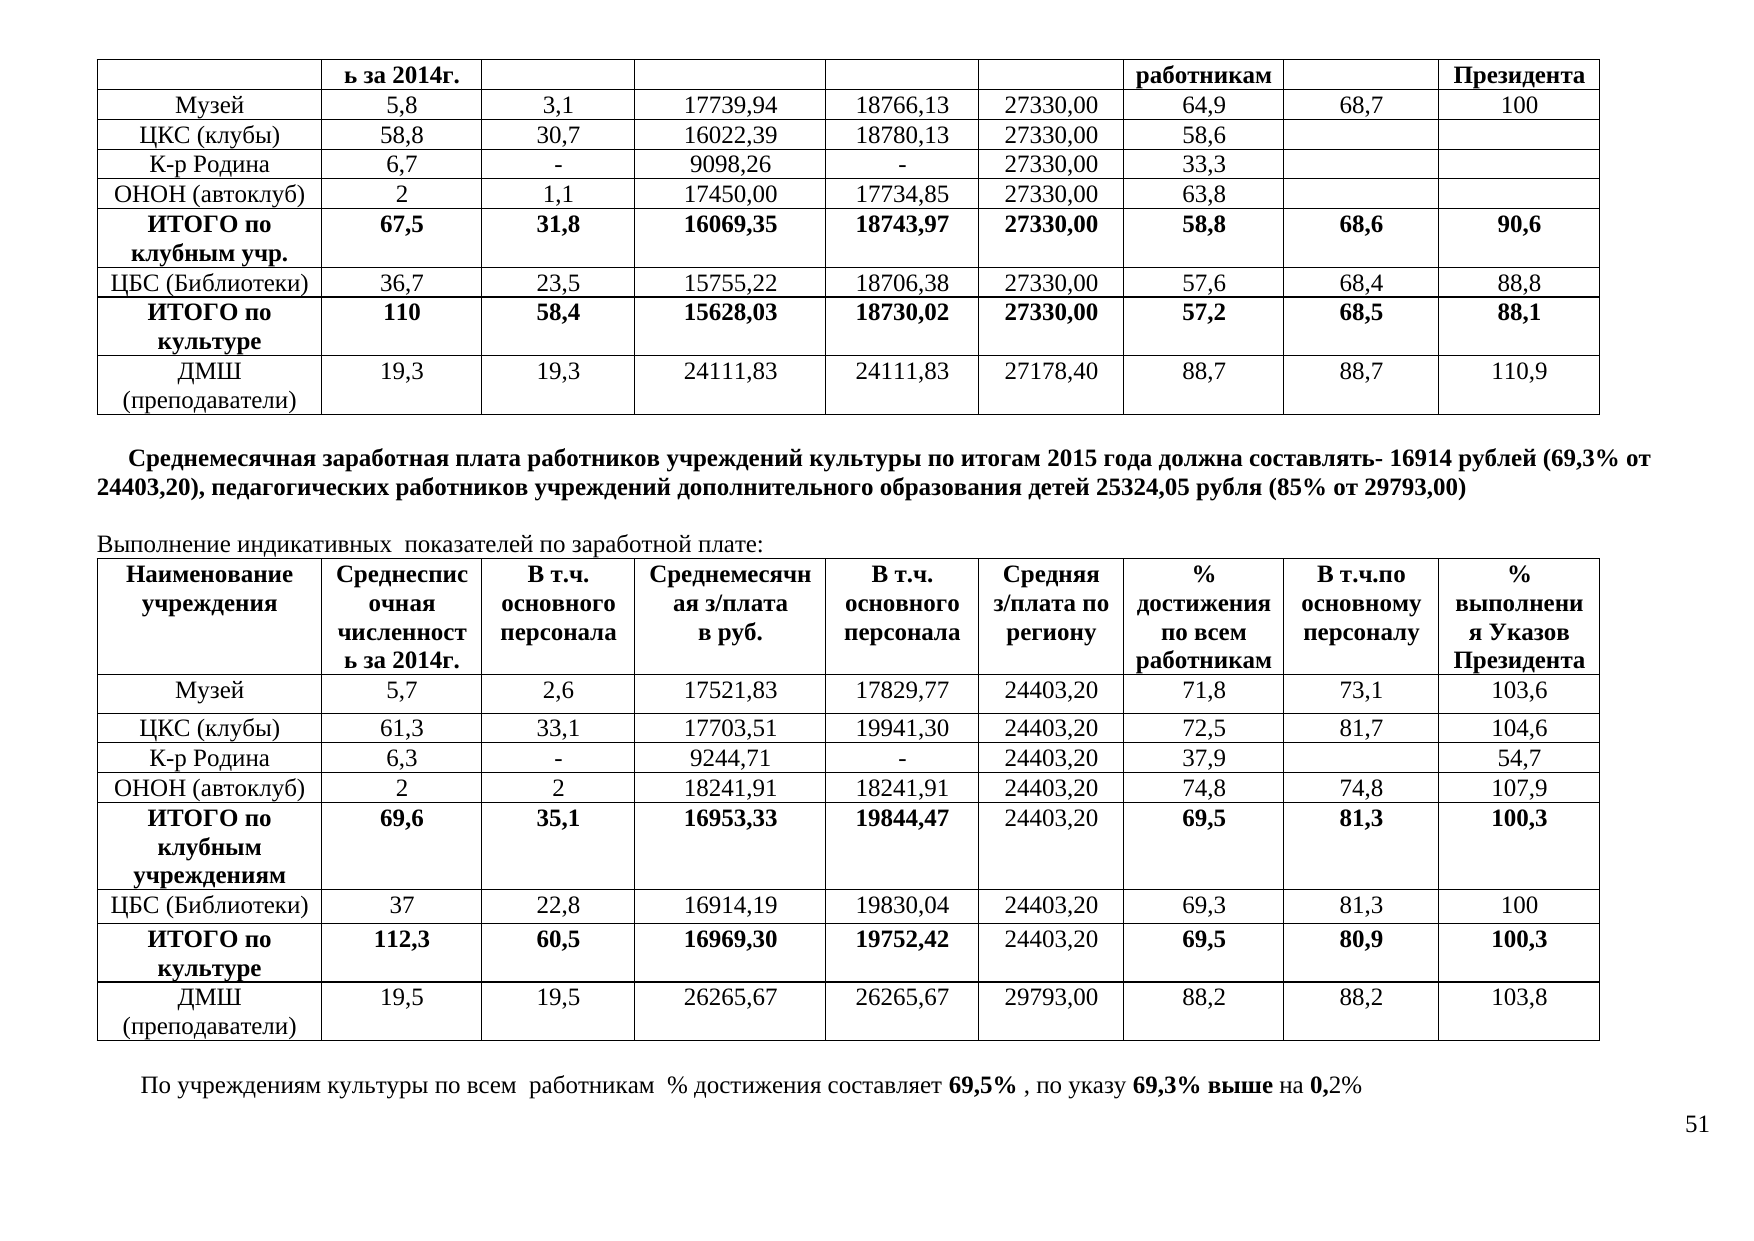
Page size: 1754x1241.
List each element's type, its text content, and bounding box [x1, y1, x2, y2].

table_cell 88,1 [1439, 298, 1599, 355]
table_header Среднесписочная численность за 2014г. [322, 559, 481, 674]
table_cell 88,7 [1284, 356, 1438, 413]
table_cell 36,7 [322, 268, 481, 296]
table_cell 24403,20 [979, 714, 1123, 742]
table_cell 110,9 [1439, 356, 1599, 413]
table_cell 30,7 [482, 120, 634, 148]
table_cell 64,9 [1124, 90, 1283, 119]
table_cell 17829,77 [826, 675, 978, 712]
table_cell 23,5 [482, 268, 634, 296]
table_cell 16969,30 [635, 924, 825, 981]
table_cell 103,6 [1439, 675, 1599, 712]
table_cell 33,3 [1124, 150, 1283, 178]
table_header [322, 60, 481, 89]
table_cell - [826, 150, 978, 178]
table_cell 5,7 [322, 675, 481, 712]
table_cell Музей [98, 90, 321, 119]
table_cell 2 [322, 773, 481, 802]
table_cell 19941,30 [826, 714, 978, 742]
table_cell 9244,71 [635, 743, 825, 772]
table_cell 69,5 [1124, 924, 1283, 981]
table_cell 88,8 [1439, 268, 1599, 296]
table_cell 68,7 [1284, 90, 1438, 119]
table_cell 100,3 [1439, 924, 1599, 981]
table_cell 16953,33 [635, 803, 825, 889]
table_cell 54,7 [1439, 743, 1599, 772]
table_cell 72,5 [1124, 714, 1283, 742]
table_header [1284, 60, 1438, 89]
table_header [482, 60, 634, 89]
table_cell 31,8 [482, 209, 634, 267]
table_cell 18766,13 [826, 90, 978, 119]
table_cell 18730,02 [826, 298, 978, 355]
table_cell 27330,00 [979, 150, 1123, 178]
table_cell 63,8 [1124, 179, 1283, 208]
table_cell 58,4 [482, 298, 634, 355]
table_cell 112,3 [322, 924, 481, 981]
table_cell 27330,00 [979, 268, 1123, 296]
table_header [1124, 60, 1283, 89]
table_cell 33,1 [482, 714, 634, 742]
table_cell [1284, 179, 1438, 208]
table_cell 24403,20 [979, 890, 1123, 923]
table_cell 88,2 [1124, 983, 1283, 1040]
table_cell 68,6 [1284, 209, 1438, 267]
table_cell ДМШ (преподаватели) [98, 983, 321, 1040]
table_cell ЦКС (клубы) [98, 120, 321, 148]
table_cell - [482, 743, 634, 772]
table_cell 29793,00 [979, 983, 1123, 1040]
table_cell ИТОГО по культуре [98, 298, 321, 355]
table_header В т.ч.по основному персоналу [1284, 559, 1438, 674]
table_cell 90,6 [1439, 209, 1599, 267]
table_cell 24111,83 [635, 356, 825, 413]
table_cell [1284, 120, 1438, 148]
table_cell 24111,83 [826, 356, 978, 413]
table_cell 17739,94 [635, 90, 825, 119]
table_cell 24403,20 [979, 773, 1123, 802]
table_cell 19,5 [322, 983, 481, 1040]
table_cell 81,3 [1284, 890, 1438, 923]
table_cell 100 [1439, 90, 1599, 119]
table_cell 19,5 [482, 983, 634, 1040]
table_header Средняя з/плата по региону [979, 559, 1123, 674]
table_cell 19,3 [482, 356, 634, 413]
table_cell 104,6 [1439, 714, 1599, 742]
table_cell 19830,04 [826, 890, 978, 923]
table_cell 58,8 [322, 120, 481, 148]
table_cell 67,5 [322, 209, 481, 267]
table_cell 9098,26 [635, 150, 825, 178]
table_cell 1,1 [482, 179, 634, 208]
table_cell 17450,00 [635, 179, 825, 208]
table_cell 27330,00 [979, 209, 1123, 267]
table_header В т.ч. основного персонала [826, 559, 978, 674]
table_cell 24403,20 [979, 675, 1123, 712]
table_cell 17734,85 [826, 179, 978, 208]
table_cell 60,5 [482, 924, 634, 981]
table_cell 88,2 [1284, 983, 1438, 1040]
table_cell 3,1 [482, 90, 634, 119]
table_cell 16069,35 [635, 209, 825, 267]
table_cell 27178,40 [979, 356, 1123, 413]
table_cell ИТОГО по клубным учр. [98, 209, 321, 267]
table_cell Музей [98, 675, 321, 712]
table_cell ИТОГО по клубным учреждениям [98, 803, 321, 889]
table_cell ИТОГО по культуре [98, 924, 321, 981]
table_cell 24403,20 [979, 743, 1123, 772]
table_cell 107,9 [1439, 773, 1599, 802]
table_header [979, 60, 1123, 89]
table_cell ДМШ (преподаватели) [98, 356, 321, 413]
table_cell 61,3 [322, 714, 481, 742]
table_cell 24403,20 [979, 803, 1123, 889]
table_cell 17703,51 [635, 714, 825, 742]
text По учреждениям культуры по всем работникам % достижения составляет 69,5% , по указу 69,3% выше на 0,2% [59, 1070, 1710, 1098]
table_cell 5,8 [322, 90, 481, 119]
table_cell 16022,39 [635, 120, 825, 148]
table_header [826, 60, 978, 89]
table_cell [1439, 120, 1599, 148]
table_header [635, 60, 825, 89]
text Выполнение индикативных показателей по заработной плате: [97, 529, 1710, 558]
table_cell [1284, 150, 1438, 178]
table_cell 19844,47 [826, 803, 978, 889]
table_cell 27330,00 [979, 179, 1123, 208]
table_cell 57,2 [1124, 298, 1283, 355]
table_cell 69,5 [1124, 803, 1283, 889]
table_cell 35,1 [482, 803, 634, 889]
table_cell 15755,22 [635, 268, 825, 296]
table_cell 74,8 [1124, 773, 1283, 802]
table_cell 22,8 [482, 890, 634, 923]
table_cell [1439, 179, 1599, 208]
table_cell 18706,38 [826, 268, 978, 296]
table_cell 81,3 [1284, 803, 1438, 889]
table_header % достижения по всем работникам [1124, 559, 1283, 674]
table_cell [1439, 150, 1599, 178]
table_cell 26265,67 [826, 983, 978, 1040]
table_cell 58,6 [1124, 120, 1283, 148]
text Среднемесячная заработная плата работников учреждений культуры по итогам 2015 года должна составлять- 16914 рублей (69,3% от 24403,20), педагогических работников учреждений дополнительного образования детей 25324,05 рубля (85% от 29793,00) [97, 443, 1710, 501]
table_cell 37,9 [1124, 743, 1283, 772]
table_cell 74,8 [1284, 773, 1438, 802]
table_cell 57,6 [1124, 268, 1283, 296]
table_cell 103,8 [1439, 983, 1599, 1040]
table_cell ЦБС (Библиотеки) [98, 890, 321, 923]
table_cell 6,7 [322, 150, 481, 178]
table_cell 69,3 [1124, 890, 1283, 923]
table_cell 58,8 [1124, 209, 1283, 267]
table_cell 100,3 [1439, 803, 1599, 889]
table_cell 88,7 [1124, 356, 1283, 413]
table_cell 18743,97 [826, 209, 978, 267]
table_cell 37 [322, 890, 481, 923]
table_cell 2 [482, 773, 634, 802]
table_cell 81,7 [1284, 714, 1438, 742]
table_cell 19752,42 [826, 924, 978, 981]
table_cell 68,5 [1284, 298, 1438, 355]
table_cell 18241,91 [635, 773, 825, 802]
table_cell 110 [322, 298, 481, 355]
table_cell 71,8 [1124, 675, 1283, 712]
table_header В т.ч. основного персонала [482, 559, 634, 674]
table_cell - [482, 150, 634, 178]
table_cell 6,3 [322, 743, 481, 772]
table_cell К-р Родина [98, 743, 321, 772]
table_cell ЦКС (клубы) [98, 714, 321, 742]
table_cell - [826, 743, 978, 772]
table_cell 27330,00 [979, 298, 1123, 355]
table_cell 27330,00 [979, 120, 1123, 148]
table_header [1439, 60, 1599, 89]
table_header Среднемесячная з/плата в руб. [635, 559, 825, 674]
table_cell 15628,03 [635, 298, 825, 355]
table_header % выполнения Указов Президента [1439, 559, 1599, 674]
table_cell 24403,20 [979, 924, 1123, 981]
table_cell 69,6 [322, 803, 481, 889]
table_cell 2 [322, 179, 481, 208]
table_cell 26265,67 [635, 983, 825, 1040]
table_cell 27330,00 [979, 90, 1123, 119]
table_cell 73,1 [1284, 675, 1438, 712]
table_cell 2,6 [482, 675, 634, 712]
table_cell 17521,83 [635, 675, 825, 712]
table_cell 18780,13 [826, 120, 978, 148]
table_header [98, 60, 321, 89]
table_cell ЦБС (Библиотеки) [98, 268, 321, 296]
table_cell К-р Родина [98, 150, 321, 178]
table_cell 18241,91 [826, 773, 978, 802]
table_cell ОНОН (автоклуб) [98, 773, 321, 802]
table_cell 100 [1439, 890, 1599, 923]
table_cell 80,9 [1284, 924, 1438, 981]
table_cell 19,3 [322, 356, 481, 413]
table_cell ОНОН (автоклуб) [98, 179, 321, 208]
table_cell [1284, 743, 1438, 772]
table_cell 68,4 [1284, 268, 1438, 296]
table_header Наименование учреждения [98, 559, 321, 674]
table_cell 16914,19 [635, 890, 825, 923]
